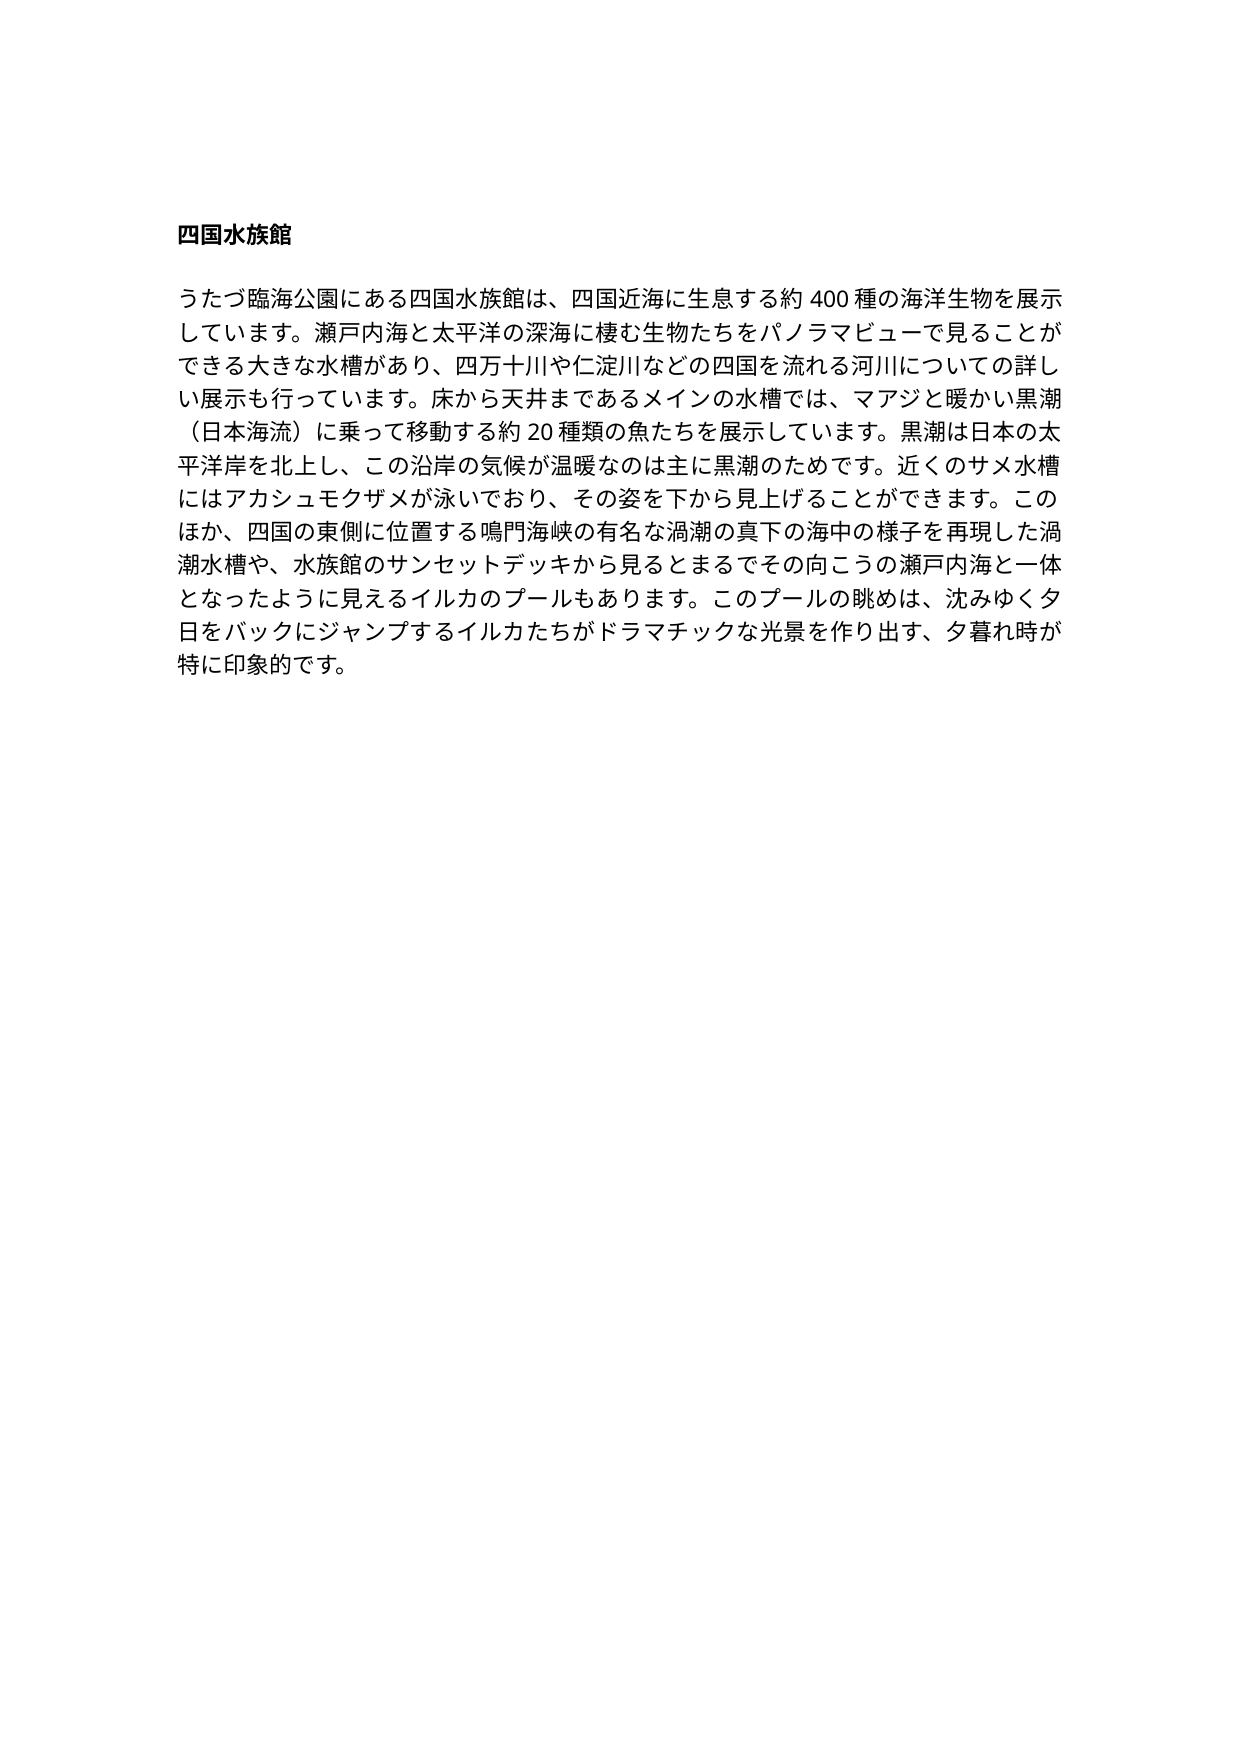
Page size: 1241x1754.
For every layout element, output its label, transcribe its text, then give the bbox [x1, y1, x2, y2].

text 四国水族館 [177, 217, 1063, 250]
text うたづ臨海公園にある四国水族館は、四国近海に生息する約400種の海洋生物を展示しています。瀬戸内海と太平洋の深海に棲む生物たちをパノラマビューで見ることができる大きな水槽があり、四万十川や仁淀川などの四国を流れる河川についての詳しい展示も行っています。床から天井まであるメインの水槽では、マアジと暖かい黒潮（日本海流）に乗って移動する約20種類の魚たちを展示しています。黒潮は日本の太平洋岸を北上し、この沿岸の気候が温暖なのは主に黒潮のためです。近くのサメ水槽にはアカシュモクザメが泳いでおり、その姿を下から見上げることができます。このほか、四国の東側に位置する鳴門海峡の有名な渦潮の真下の海中の様子を再現した渦潮水槽や、水族館のサンセットデッキから見るとまるでその向こうの瀬戸内海と一体となったように見えるイルカのプールもあります。このプールの眺めは、沈みゆく夕日をバックにジャンプするイルカたちがドラマチックな光景を作り出す、夕暮れ時が特に印象的です。 [177, 281, 1063, 680]
